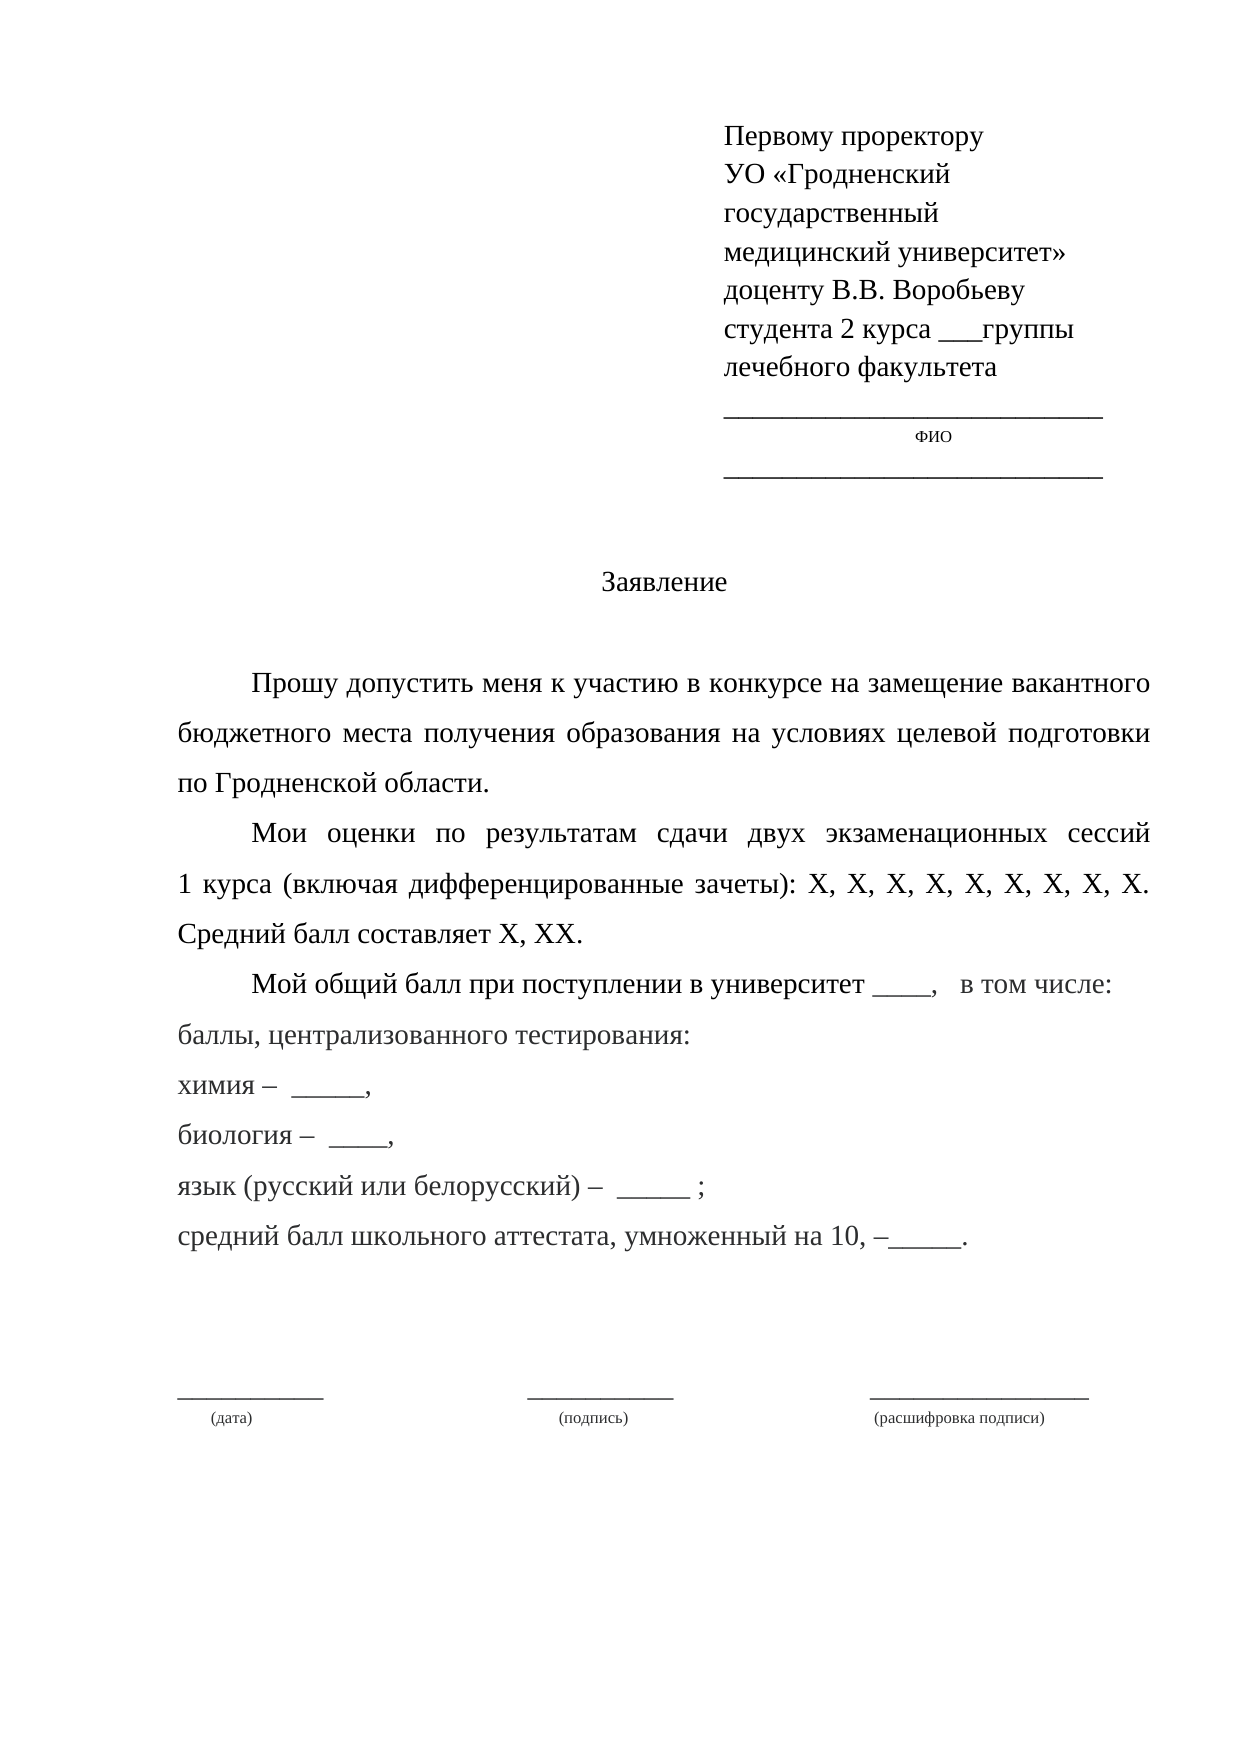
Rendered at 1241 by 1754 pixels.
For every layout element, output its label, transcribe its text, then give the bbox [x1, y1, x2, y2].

text УО «Гродненский государственный [723, 157, 1152, 229]
text лечебного факультета [723, 349, 1152, 383]
text средний балл школьного аттестата, умноженный на 10, –_____. [177, 1218, 1152, 1252]
text химия – _____, [177, 1067, 1152, 1101]
text язык (русский или белорусский) – _____ ; [177, 1168, 1152, 1201]
text Первому проректору [723, 118, 1152, 152]
text __________________________ [723, 448, 1152, 482]
text Прошу допустить меня к участию в конкурсе на замещение вакантного бюджетного места получения образования на условиях целевой подготовки по Гродненской области. [177, 665, 1152, 799]
text биология – ____, [177, 1117, 1152, 1151]
text __________ __________ _______________ [177, 1369, 1152, 1403]
text Мой общий балл при поступлении в университет ____, в том числе: [177, 967, 1152, 1000]
text баллы, централизованного тестирования: [177, 1017, 1152, 1050]
text медицинский университет» [723, 234, 1152, 267]
text Заявление [177, 564, 1152, 598]
text ФИО [871, 426, 1152, 446]
text (дата) (подпись) (расшифровка подписи) [177, 1408, 1152, 1427]
text __________________________ [723, 388, 1152, 421]
text студента 2 курса ___группы [723, 311, 1152, 344]
text Мои оценки по результатам сдачи двух экзаменационных сессий 1 курса (включая дифференцированные зачеты): Х, Х, Х, Х, Х, Х, Х, Х, Х. Средний балл составляет Х, ХХ. [177, 816, 1152, 950]
text доценту В.В. Воробьеву [723, 272, 1152, 306]
